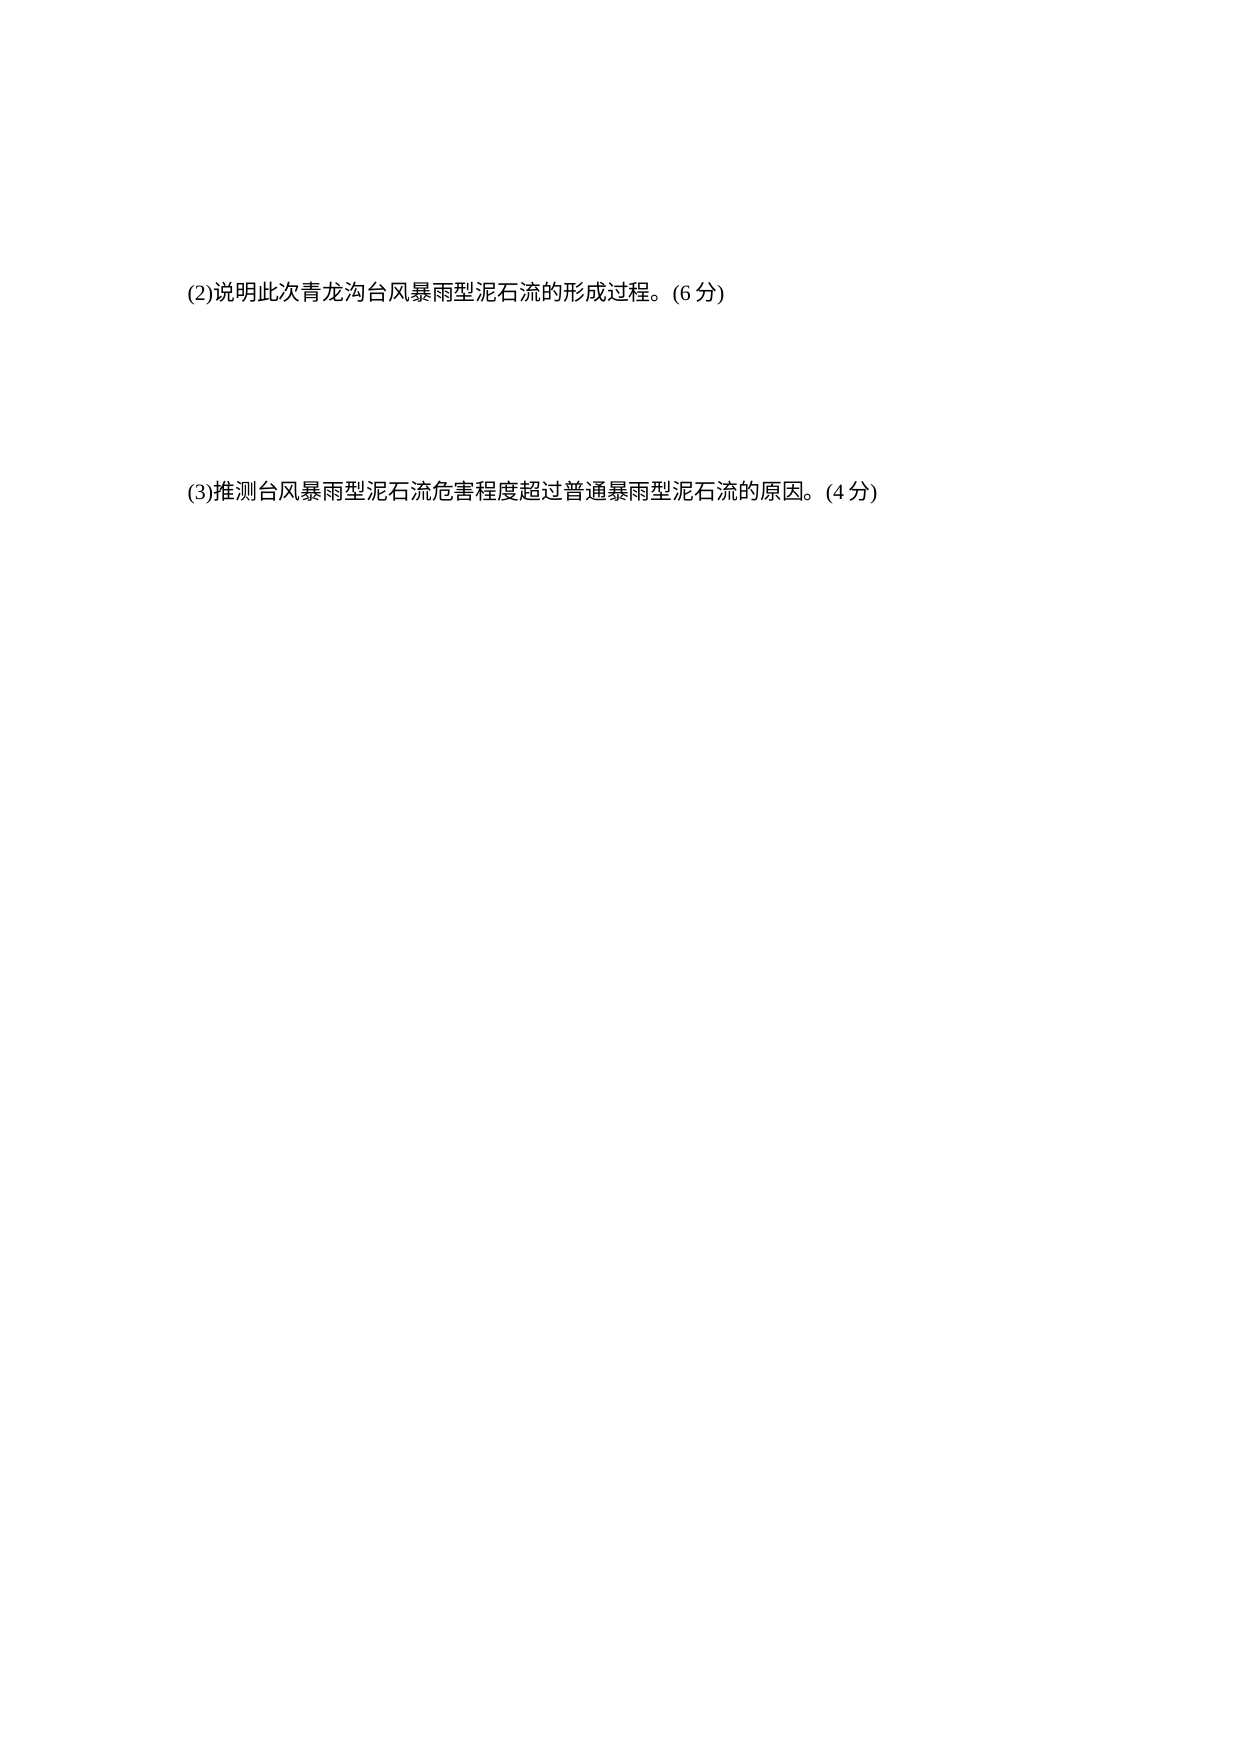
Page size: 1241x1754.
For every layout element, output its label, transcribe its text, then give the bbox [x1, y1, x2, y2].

text (3)推测台风暴雨型泥石流危害程度超过普通暴雨型泥石流的原因。(4分) [187, 474, 1053, 506]
text (2)说明此次青龙沟台风暴雨型泥石流的形成过程。(6分) [187, 275, 1053, 307]
